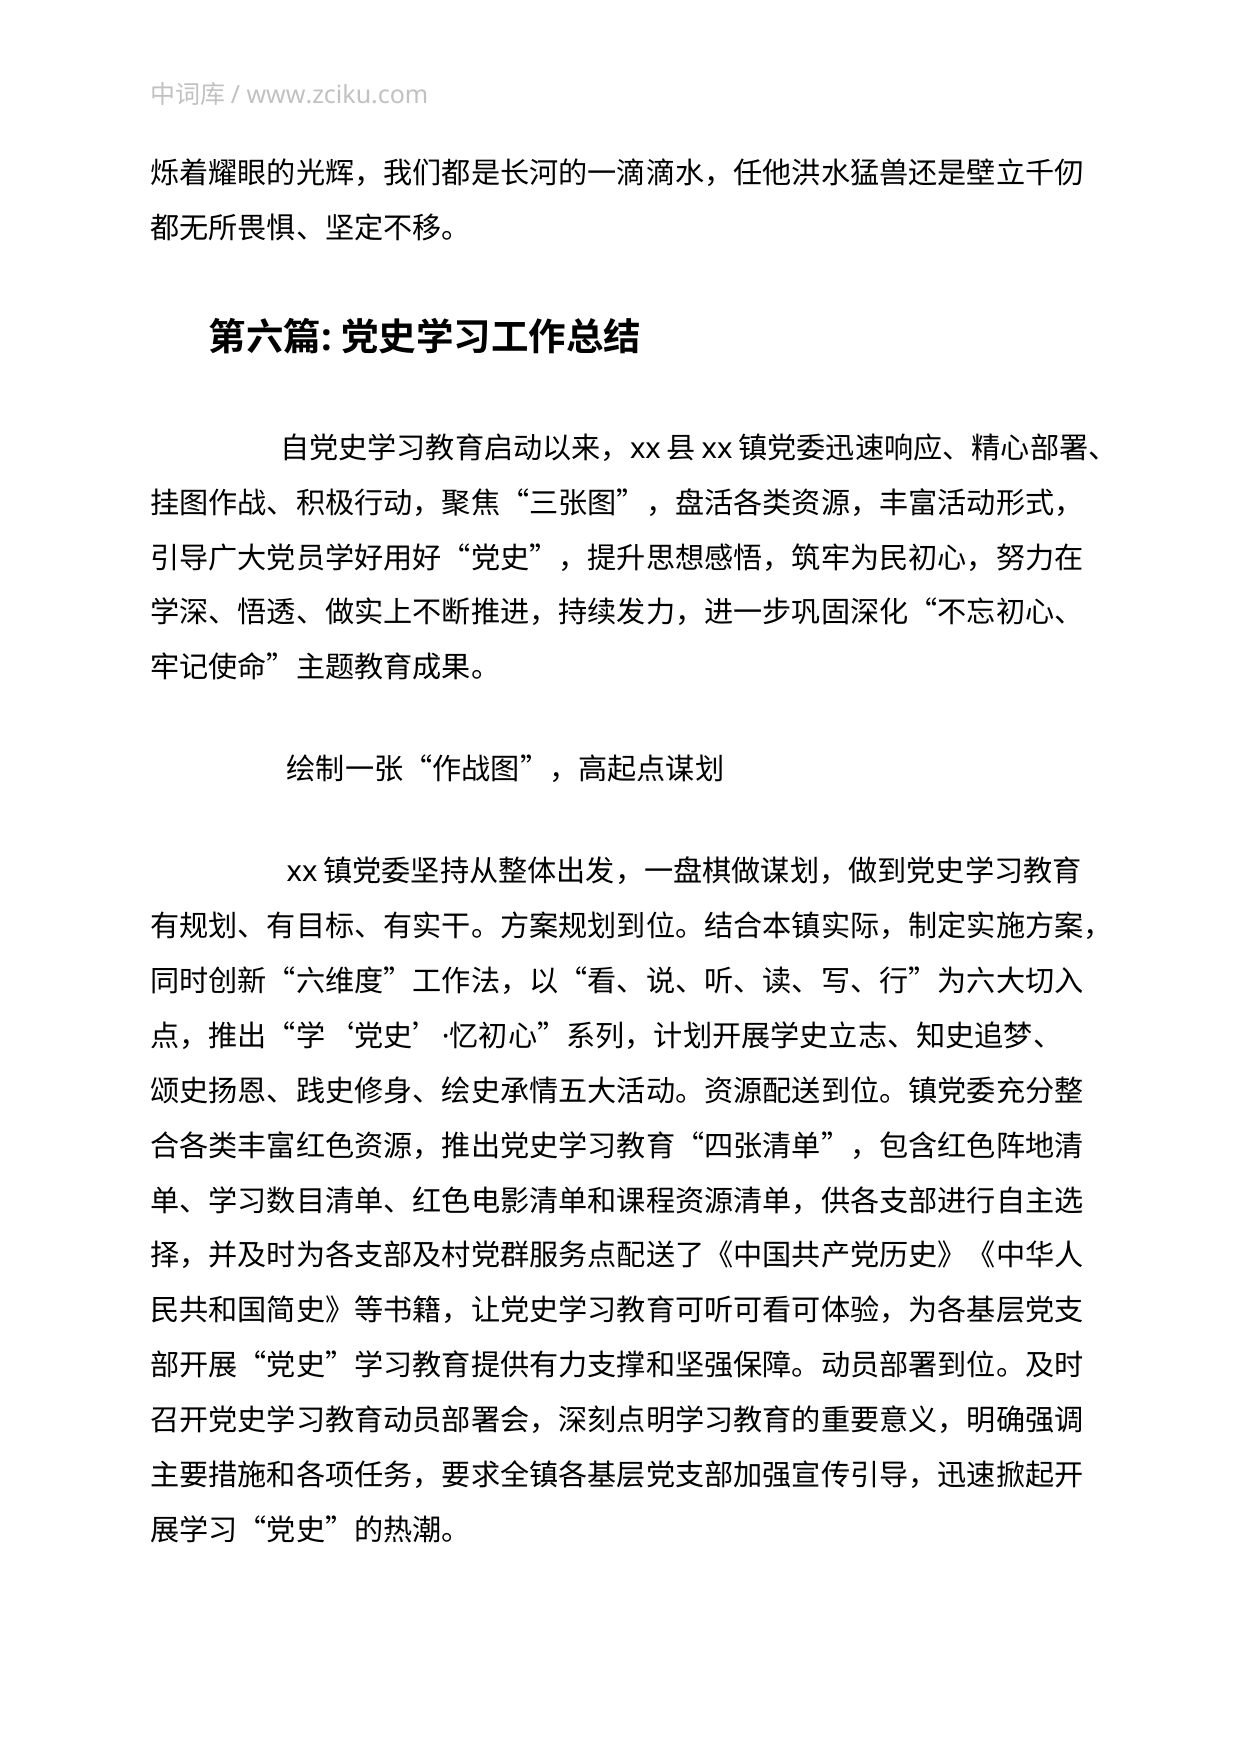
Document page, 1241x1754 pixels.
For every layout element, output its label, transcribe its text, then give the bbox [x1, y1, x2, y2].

text 绘制一张“作战图”，高起点谋划 [150, 746, 1090, 788]
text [150, 150, 1090, 247]
text 自党史学习教育启动以来，xx县xx镇党委迅速响应、精心部署、挂图作战、积极行动，聚焦“三张图”，盘活各类资源，丰富活动形式，引导广大党员学好用好“党史”，提升思想感悟，筑牢为民初心，努力在学深、悟透、做实上不断推进，持续发力，进一步巩固深化“不忘初心、牢记使命”主题教育成果。 [150, 424, 1090, 686]
text xx镇党委坚持从整体出发，一盘棋做谋划，做到党史学习教育有规划、有目标、有实干。方案规划到位。结合本镇实际，制定实施方案，同时创新“六维度”工作法，以“看、说、听、读、写、行”为六大切入点，推出“学‘党史’·忆初心”系列，计划开展学史立志、知史追梦、颂史扬恩、践史修身、绘史承情五大活动。资源配送到位。镇党委充分整合各类丰富红色资源，推出党史学习教育“四张清单”，包含红色阵地清单、学习数目清单、红色电影清单和课程资源清单，供各支部进行自主选择，并及时为各支部及村党群服务点配送了《中国共产党历史》《中华人民共和国简史》等书籍，让党史学习教育可听可看可体验，为各基层党支部开展“党史”学习教育提供有力支撑和坚强保障。动员部署到位。及时召开党史学习教育动员部署会，深刻点明学习教育的重要意义，明确强调主要措施和各项任务，要求全镇各基层党支部加强宣传引导，迅速掀起开展学习“党史”的热潮。 [150, 847, 1090, 1549]
text 第六篇: 党史学习工作总结 [150, 307, 1090, 361]
